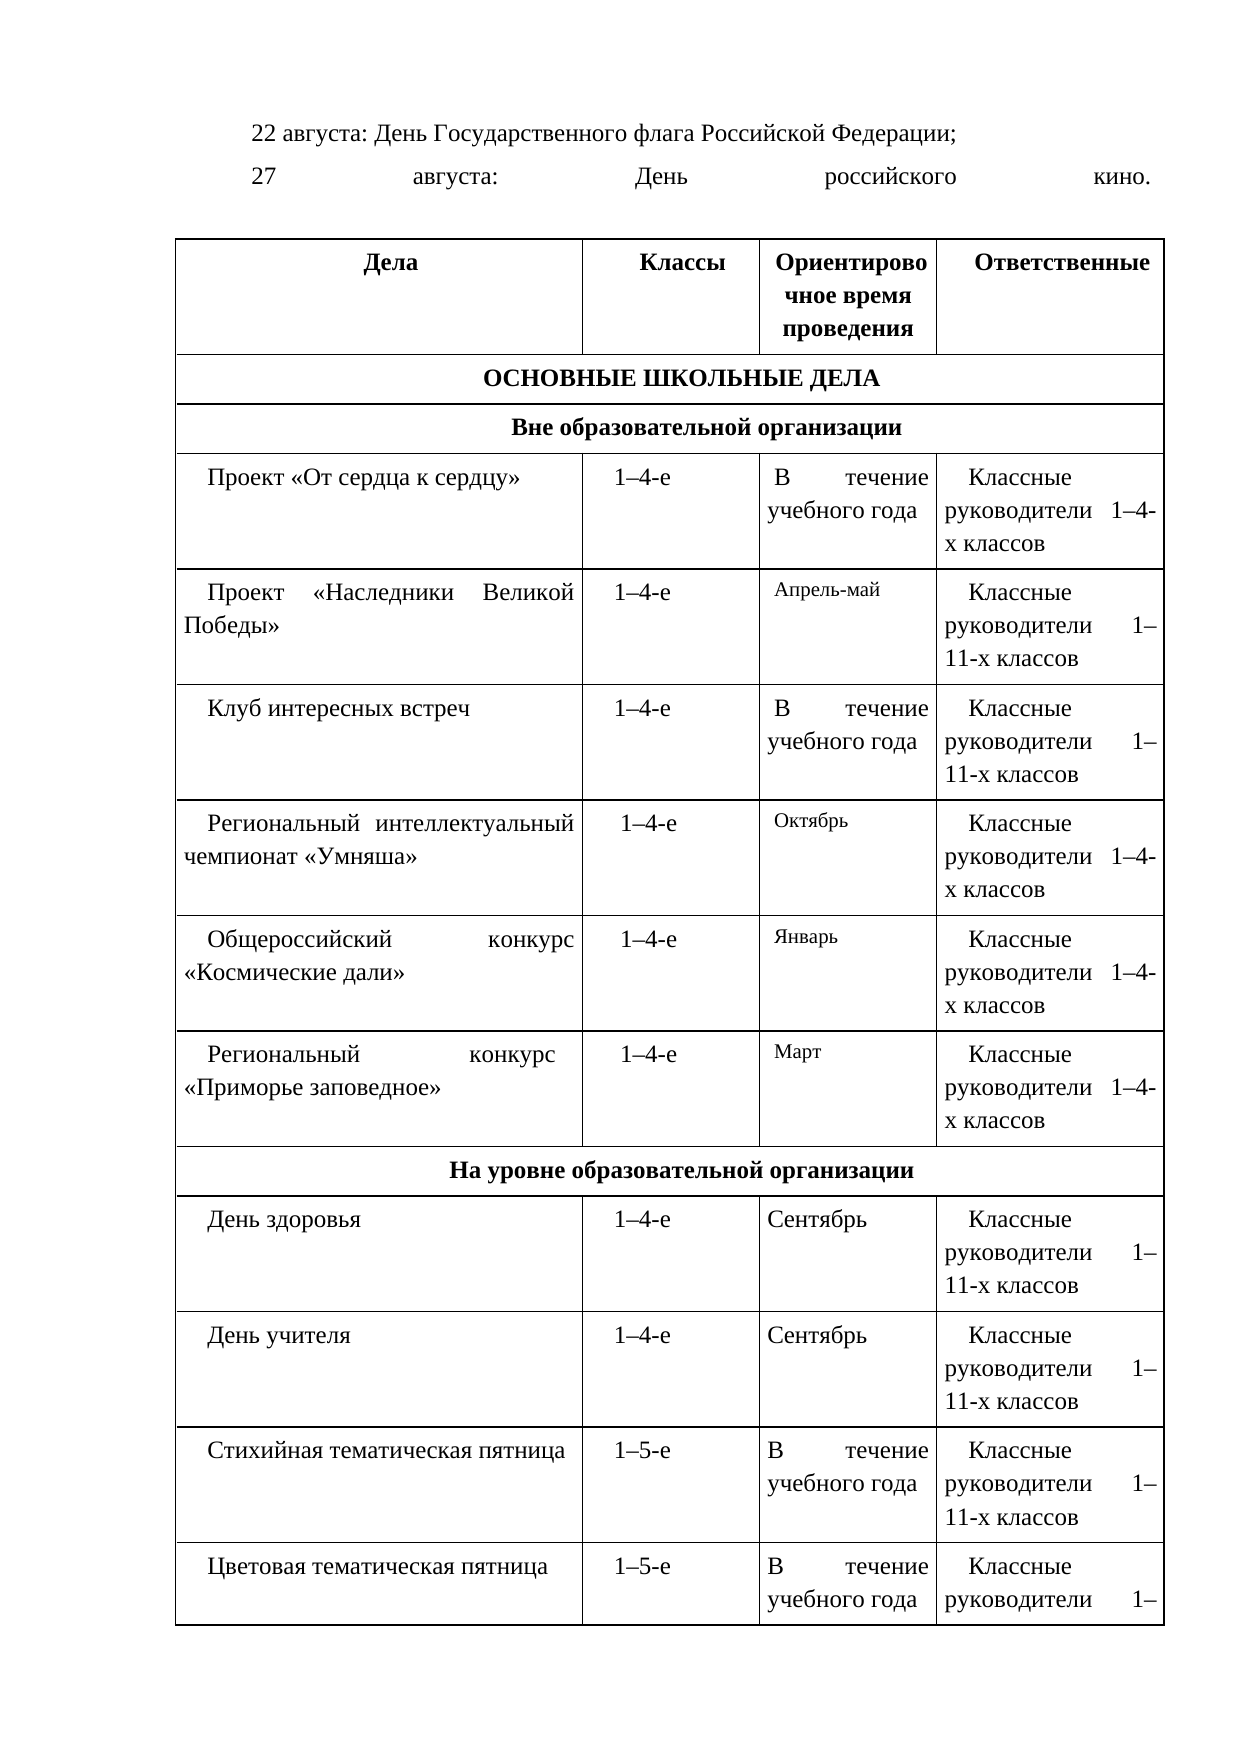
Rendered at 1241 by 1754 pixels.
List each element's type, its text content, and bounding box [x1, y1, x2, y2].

table_cell 1–4-е [583, 1312, 759, 1426]
table_cell 1–4-е [583, 570, 759, 683]
table_cell Классные руководители 1–11-х классов [937, 1428, 1163, 1542]
table_cell 1–4-е [583, 801, 759, 914]
table_cell Классные руководители 1–11-х классов [937, 1312, 1163, 1426]
table_cell Региональный конкурс «Приморье заповедное» [176, 1031, 582, 1146]
table_cell Сентябрь [760, 1312, 936, 1426]
table_cell Октябрь [760, 801, 936, 914]
table_header Ответственные [937, 240, 1163, 353]
table_cell Классные руководители 1–11-х классов [937, 1197, 1163, 1311]
table_cell Стихийная тематическая пятница [176, 1427, 582, 1542]
table_cell Общероссийский конкурс «Космические дали» [176, 916, 582, 1030]
table_cell День здоровья [176, 1196, 582, 1311]
table_cell 1–5-е [583, 1543, 759, 1624]
table_header Дела [176, 240, 582, 353]
table_cell 1–4-е [583, 685, 759, 799]
table_cell В течение учебного года [760, 685, 936, 799]
table_cell 1–4-е [583, 454, 759, 568]
table_cell Классные руководители 1–11-х классов [937, 685, 1163, 799]
table_cell Проект «От сердца к сердцу» [176, 454, 582, 568]
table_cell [760, 1543, 936, 1624]
table_cell Вне образовательной организации [176, 404, 1163, 452]
table_cell Январь [760, 916, 936, 1030]
table_cell Классные руководители 1–4-х классов [937, 454, 1163, 568]
table_cell Классные руководители 1–4-х классов [937, 1032, 1163, 1146]
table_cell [937, 1543, 1163, 1624]
table_cell 1–4-е [583, 1032, 759, 1146]
table_cell Проект «Наследники Великой Победы» [176, 569, 582, 683]
table_cell В течение учебного года [760, 1428, 936, 1542]
table_cell 1–5-е [583, 1428, 759, 1542]
table_header Классы [583, 240, 759, 353]
table_cell ОСНОВНЫЕ ШКОЛЬНЫЕ ДЕЛА [176, 355, 1163, 403]
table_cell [176, 1543, 582, 1624]
table_cell 1–4-е [583, 916, 759, 1030]
text 27 августа: День российского кино. [177, 161, 1152, 226]
table_cell День учителя [176, 1312, 582, 1426]
table_cell Сентябрь [760, 1197, 936, 1311]
table_header Ориентировочное время проведения [760, 240, 936, 353]
table_cell Региональный интеллектуальный чемпионат «Умняша» [176, 800, 582, 914]
table_cell На уровне образовательной организации [176, 1147, 1163, 1195]
table_cell Апрель-май [760, 570, 936, 683]
table_cell 1–4-е [583, 1197, 759, 1311]
text 22 августа: День Государственного флага Российской Федерации; [177, 118, 1152, 147]
table_cell Классные руководители 1–4-х классов [937, 801, 1163, 914]
table_cell В течение учебного года [760, 454, 936, 568]
table_cell Клуб интересных встреч [176, 685, 582, 799]
table_cell Классные руководители 1–11-х классов [937, 570, 1163, 683]
table_cell Март [760, 1032, 936, 1146]
table_cell Классные руководители 1–4-х классов [937, 916, 1163, 1030]
